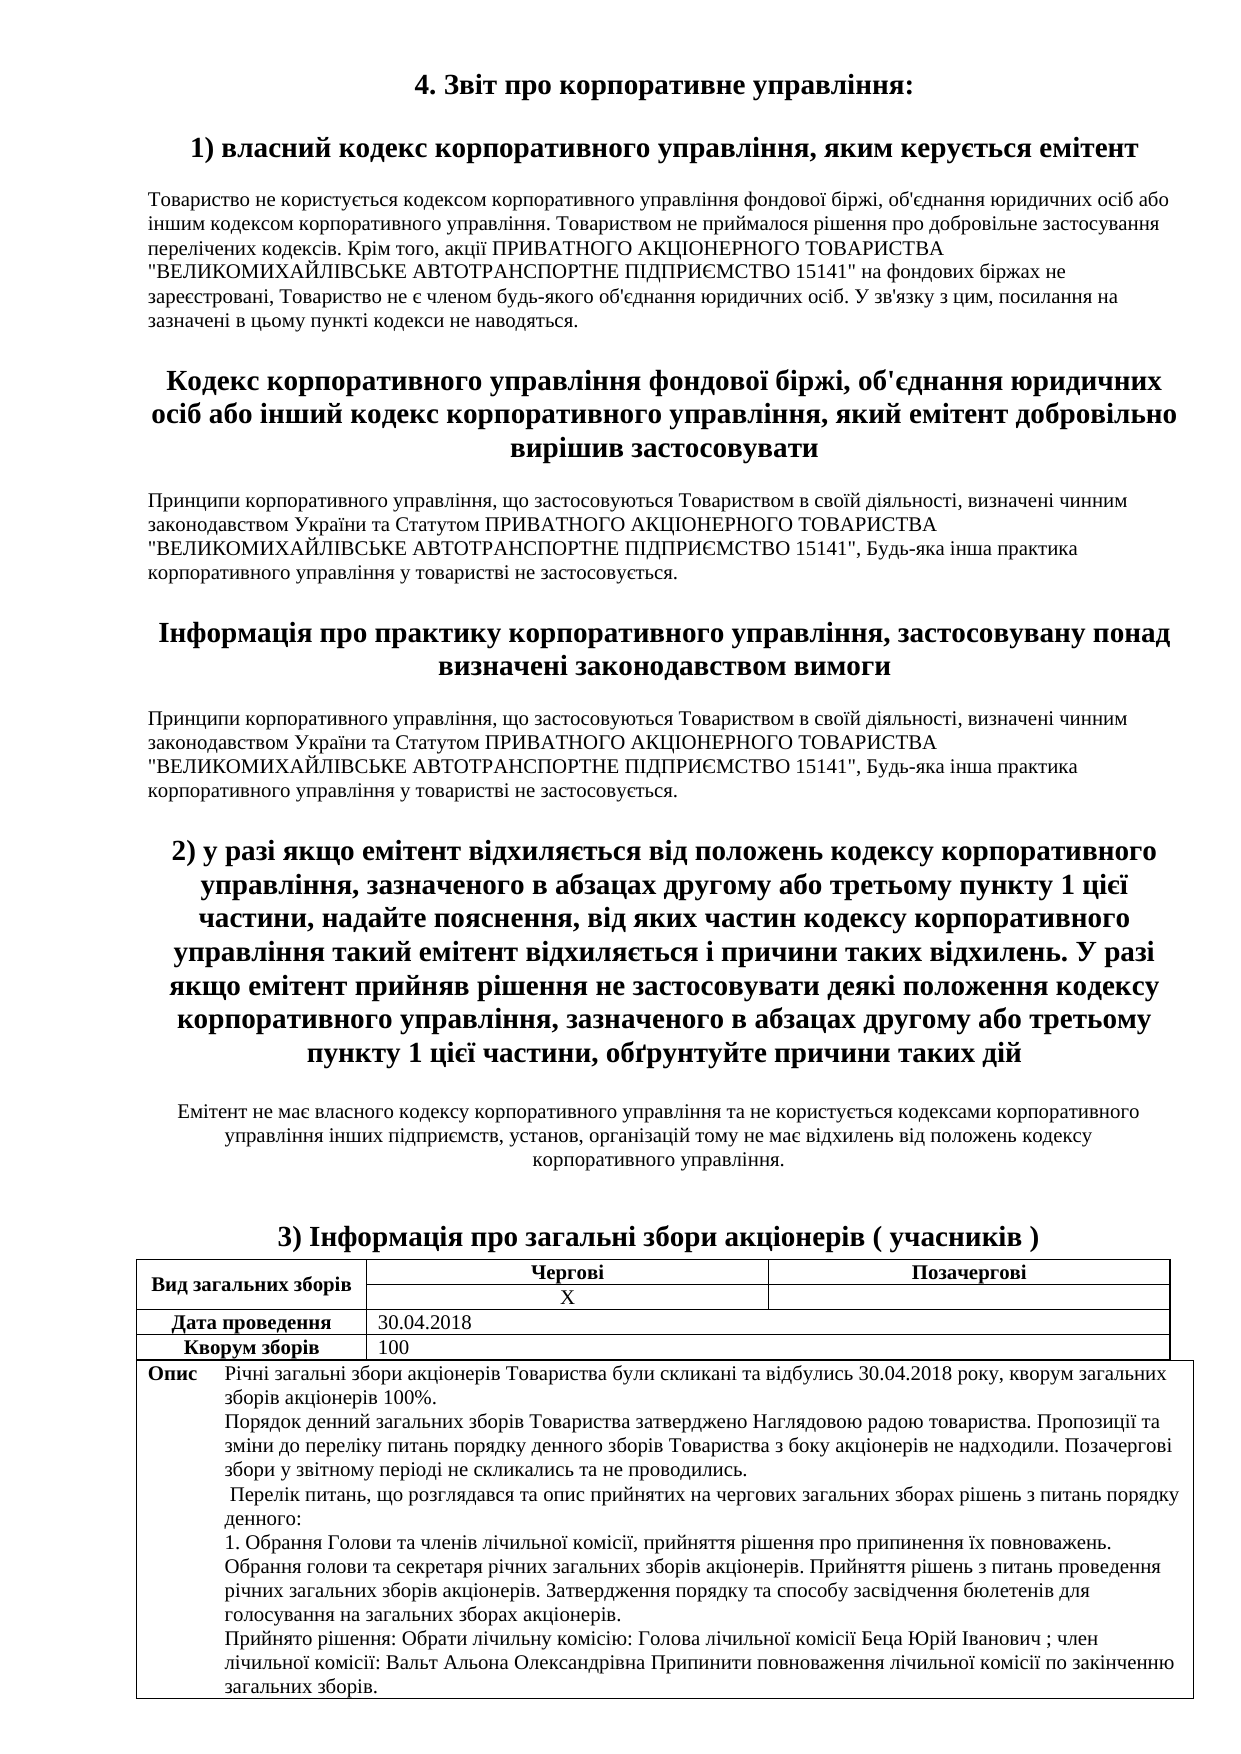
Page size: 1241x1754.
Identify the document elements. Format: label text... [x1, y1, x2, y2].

text Принципи корпоративного управління, що застосовуються Товариством в своїй діяльності, визначені чинним законодавством України та Статутом ПРИВАТНОГО АКЦІОНЕРНОГО ТОВАРИСТВА "ВЕЛИКОМИХАЙЛІВСЬКЕ АВТОТРАНСПОРТНЕ ПІДПРИЄМСТВО 15141", Будь-яка інша практика корпоративного управління у товаристві не застосовується. [148, 706, 1181, 802]
text Кодекс корпоративного управління фондової біржі, об'єднання юридичних осіб або інший кодекс корпоративного управління, який емітент добровільно вирішив застосовувати [148, 363, 1181, 463]
table_header Вид загальних зборів [137, 1260, 366, 1309]
text 1) власний кодекс корпоративного управління, яким керується емітент [148, 130, 1181, 163]
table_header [213, 1361, 1193, 1698]
table_cell Кворум зборів [137, 1335, 366, 1359]
table_cell Дата проведення [137, 1310, 366, 1334]
text 2) у разі якщо емітент відхиляється від положень кодексу корпоративного управління, зазначеного в абзацах другому або третьому пункту 1 цієї частини, надайте пояснення, від яких частин кодексу корпоративного управління такий емітент відхиляється і причини таких відхилень. У разі якщо емітент прийняв рішення не застосовувати деякі положення кодексу корпоративного управління, зазначеного в абзацах другому або третьому пункту 1 цієї частини, обґрунтуйте причини таких дій [148, 833, 1181, 1068]
table_cell X [367, 1285, 768, 1309]
text Принципи корпоративного управління, що застосовуються Товариством в своїй діяльності, визначені чинним законодавством України та Статутом ПРИВАТНОГО АКЦІОНЕРНОГО ТОВАРИСТВА "ВЕЛИКОМИХАЙЛІВСЬКЕ АВТОТРАНСПОРТНЕ ПІДПРИЄМСТВО 15141", Будь-яка інша практика корпоративного управління у товаристві не застосовується. [148, 487, 1181, 584]
table_header Позачергові [769, 1260, 1169, 1284]
text Товариство не користується кодексом корпоративного управління фондової біржі, об'єднання юридичних осіб або іншим кодексом корпоративного управління. Товариством не приймалося рішення про добровільне застосування перелічених кодексів. Крім того, акції ПРИВАТНОГО АКЦІОНЕРНОГО ТОВАРИСТВА "ВЕЛИКОМИХАЙЛІВСЬКЕ АВТОТРАНСПОРТНЕ ПІДПРИЄМСТВО 15141" на фондових біржах не зареєстровані, Товариство не є членом будь-якого об'єднання юридичних осіб. У зв'язку з цим, посилання на зазначені в цьому пункті кодекси не наводяться. [148, 187, 1181, 332]
text 4. Звіт про корпоративне управління: [148, 67, 1181, 101]
table_cell [769, 1285, 1169, 1309]
table_header Чергові [367, 1260, 768, 1284]
table_header Емітент не має власного кодексу корпоративного управління та не користується кодексами корпоративного управління інших підприємств, установ, організацій тому не має відхилень від положень кодексу корпоративного управління. 3) Інформація про загальні збори акціонерів ( учасників ) [152, 1092, 1165, 1259]
table_cell 100 [367, 1335, 1169, 1359]
table_header Опис [137, 1361, 213, 1698]
table_cell 30.04.2018 [367, 1310, 1169, 1334]
text Інформація про практику корпоративного управління, застосовувану понад визначені законодавством вимоги [148, 615, 1181, 682]
